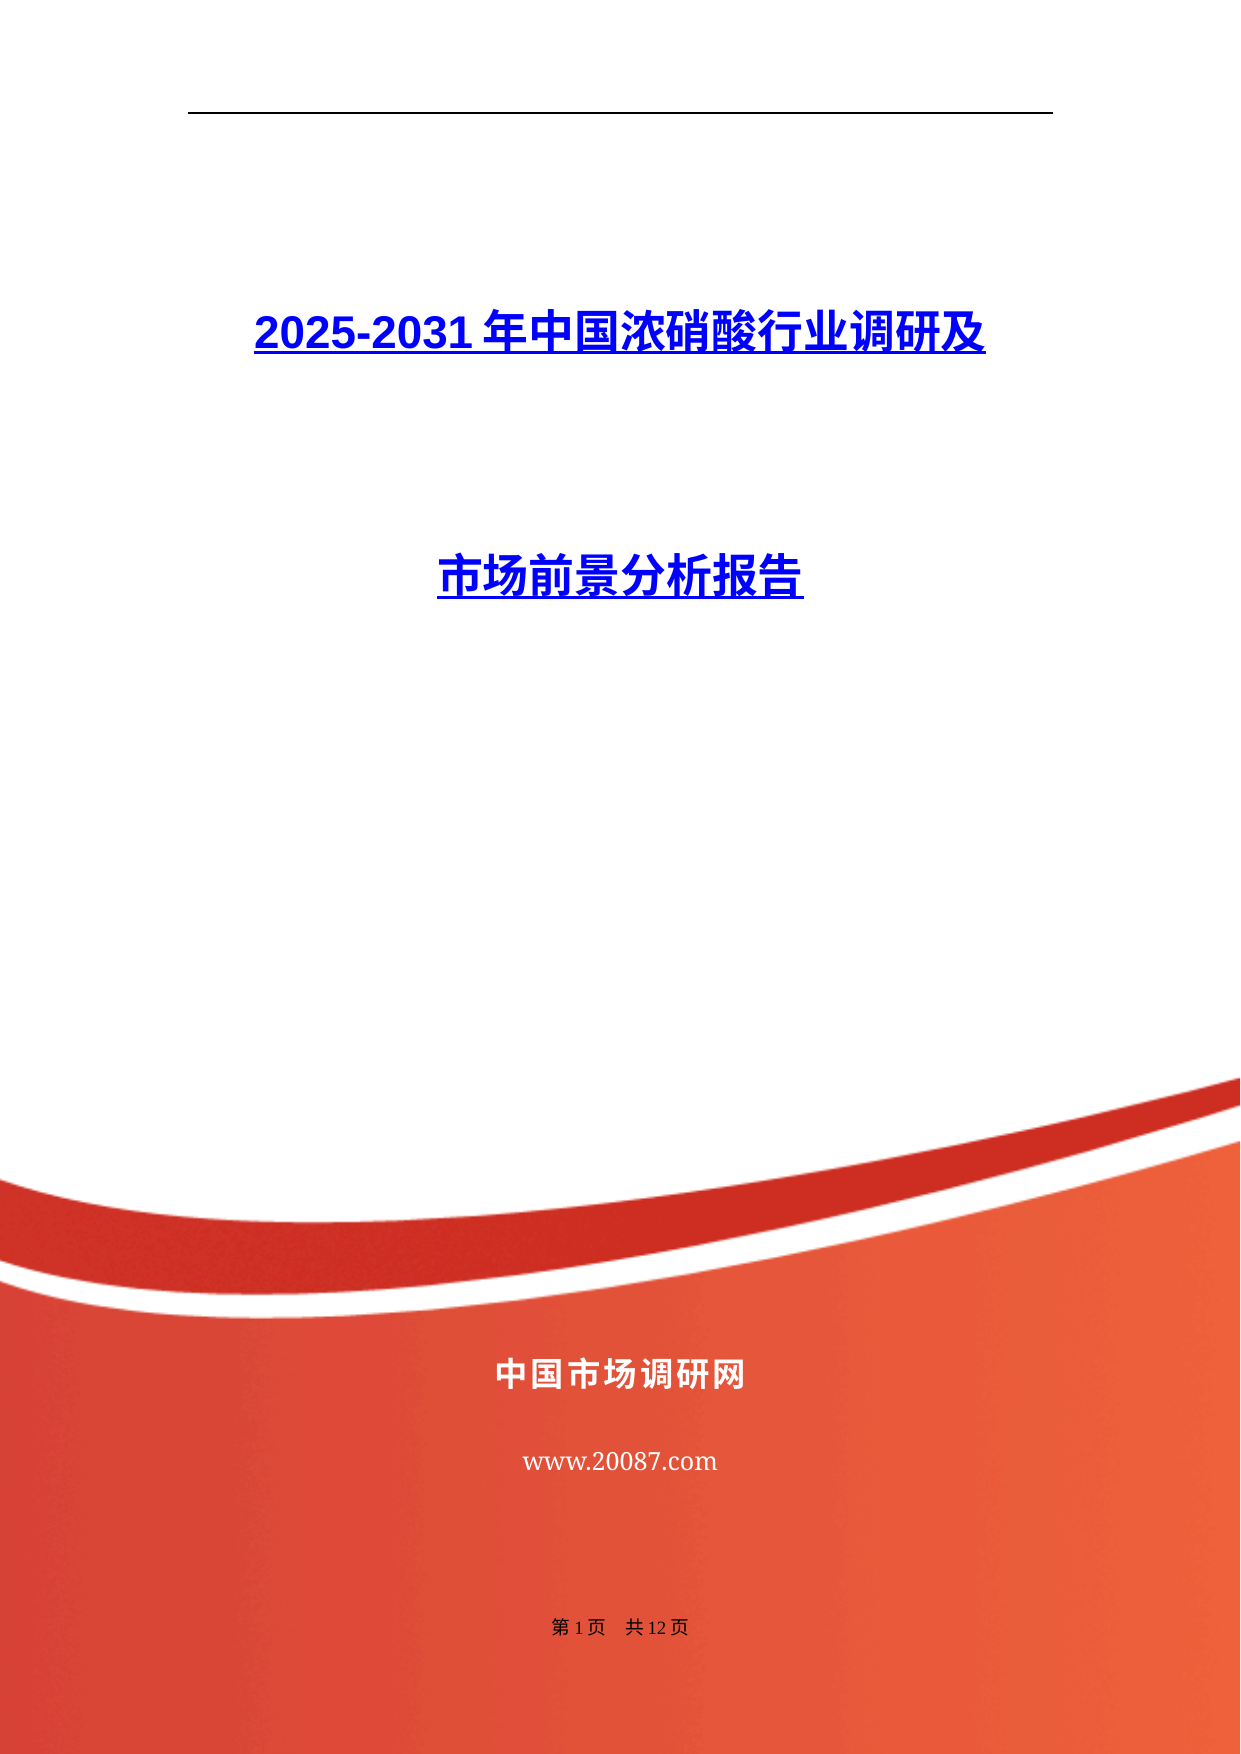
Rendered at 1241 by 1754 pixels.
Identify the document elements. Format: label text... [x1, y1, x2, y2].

text www.20087.com [187, 1428, 1053, 1493]
picture [0, 1006, 1241, 1754]
subtitle 中国市场调研网 [187, 1339, 1053, 1404]
table_header 2025-2031年中国浓硝酸行业调研及市场前景分析报告 [188, 207, 1053, 773]
